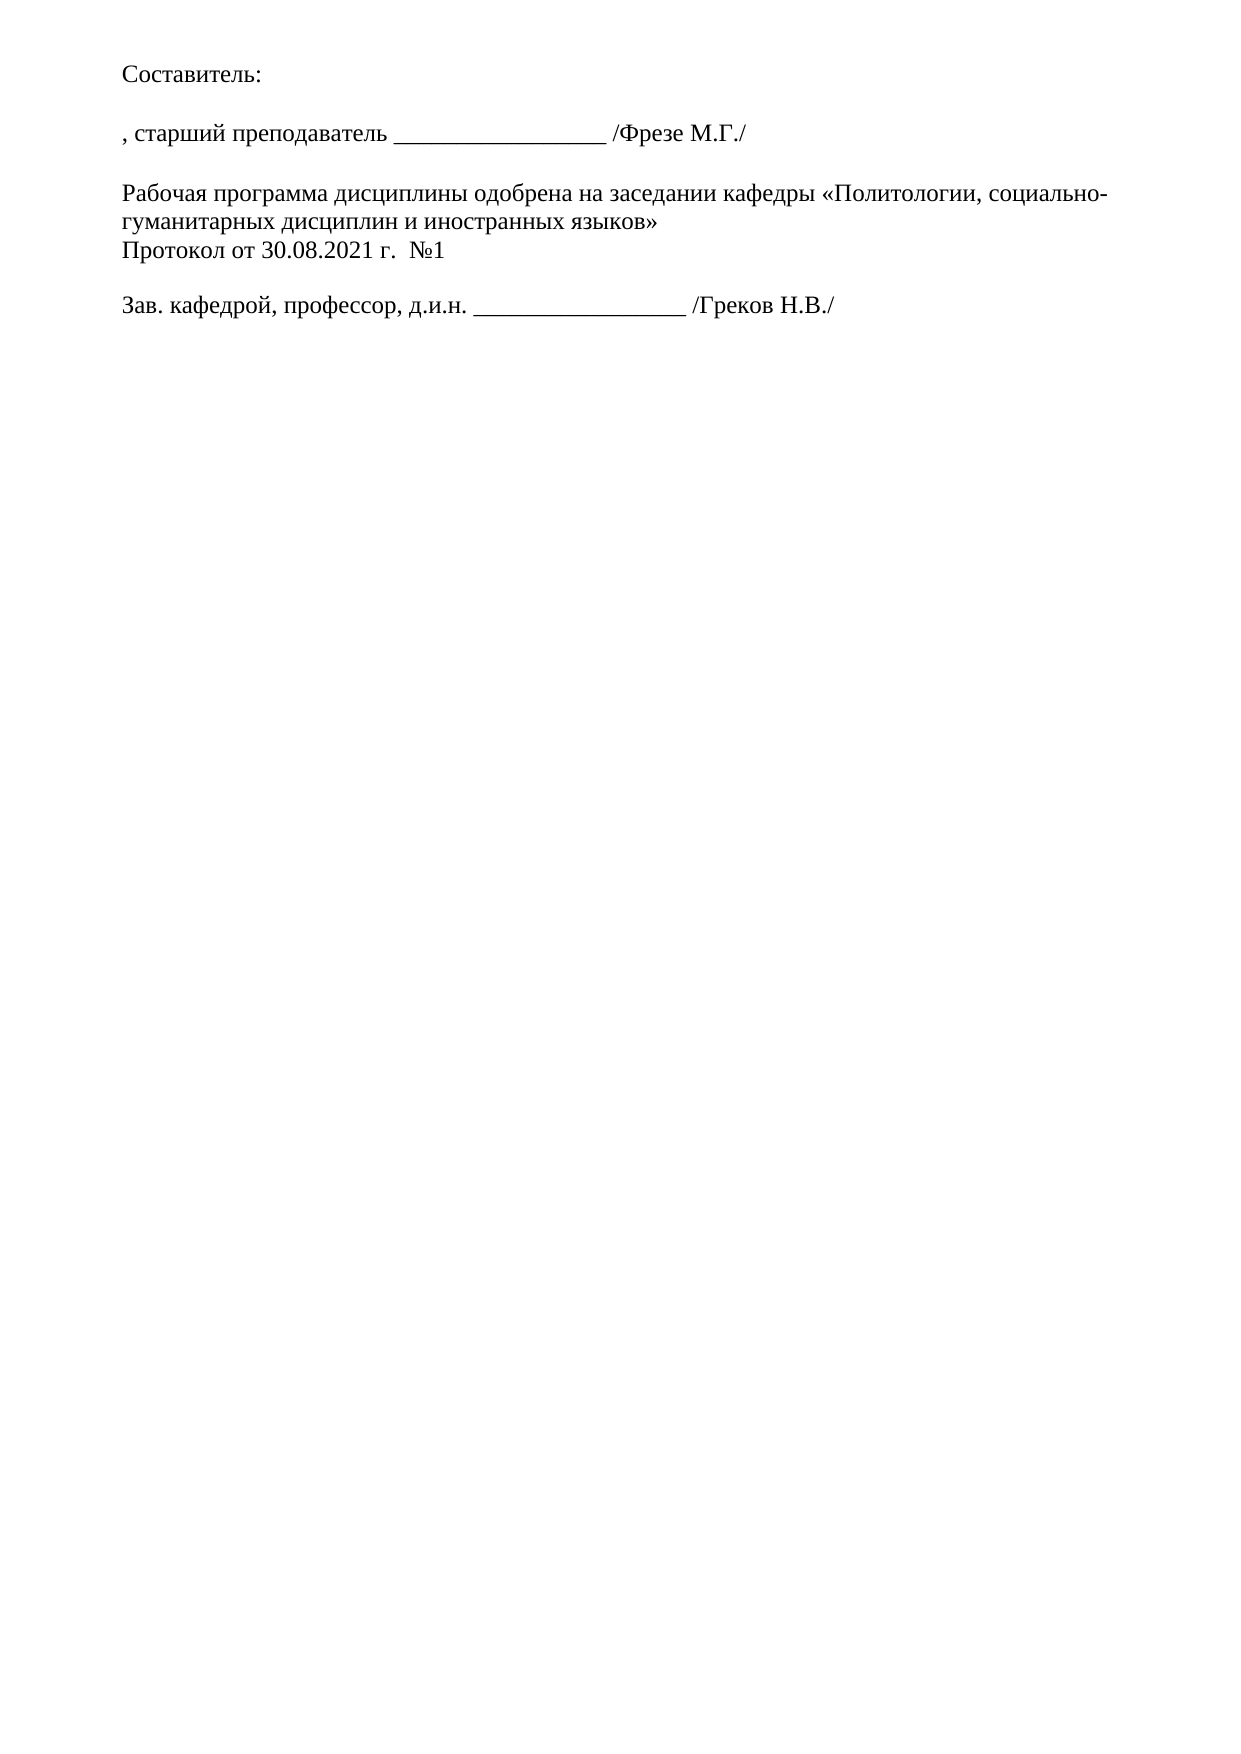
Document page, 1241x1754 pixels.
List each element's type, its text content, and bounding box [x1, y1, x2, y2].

table_cell Зав. кафедрой, профессор, д.и.н. _________________ /Греков Н.В./ [118, 291, 1188, 319]
table_header Составитель: , старший преподаватель _________________ /Фрезе М.Г./ Рабочая программа дисциплины одобрена на заседании кафедры «Политологии, социально- гуманитарных дисциплин и иностранных языков» Протокол от 30.08.2021 г. №1 [118, 59, 1188, 291]
